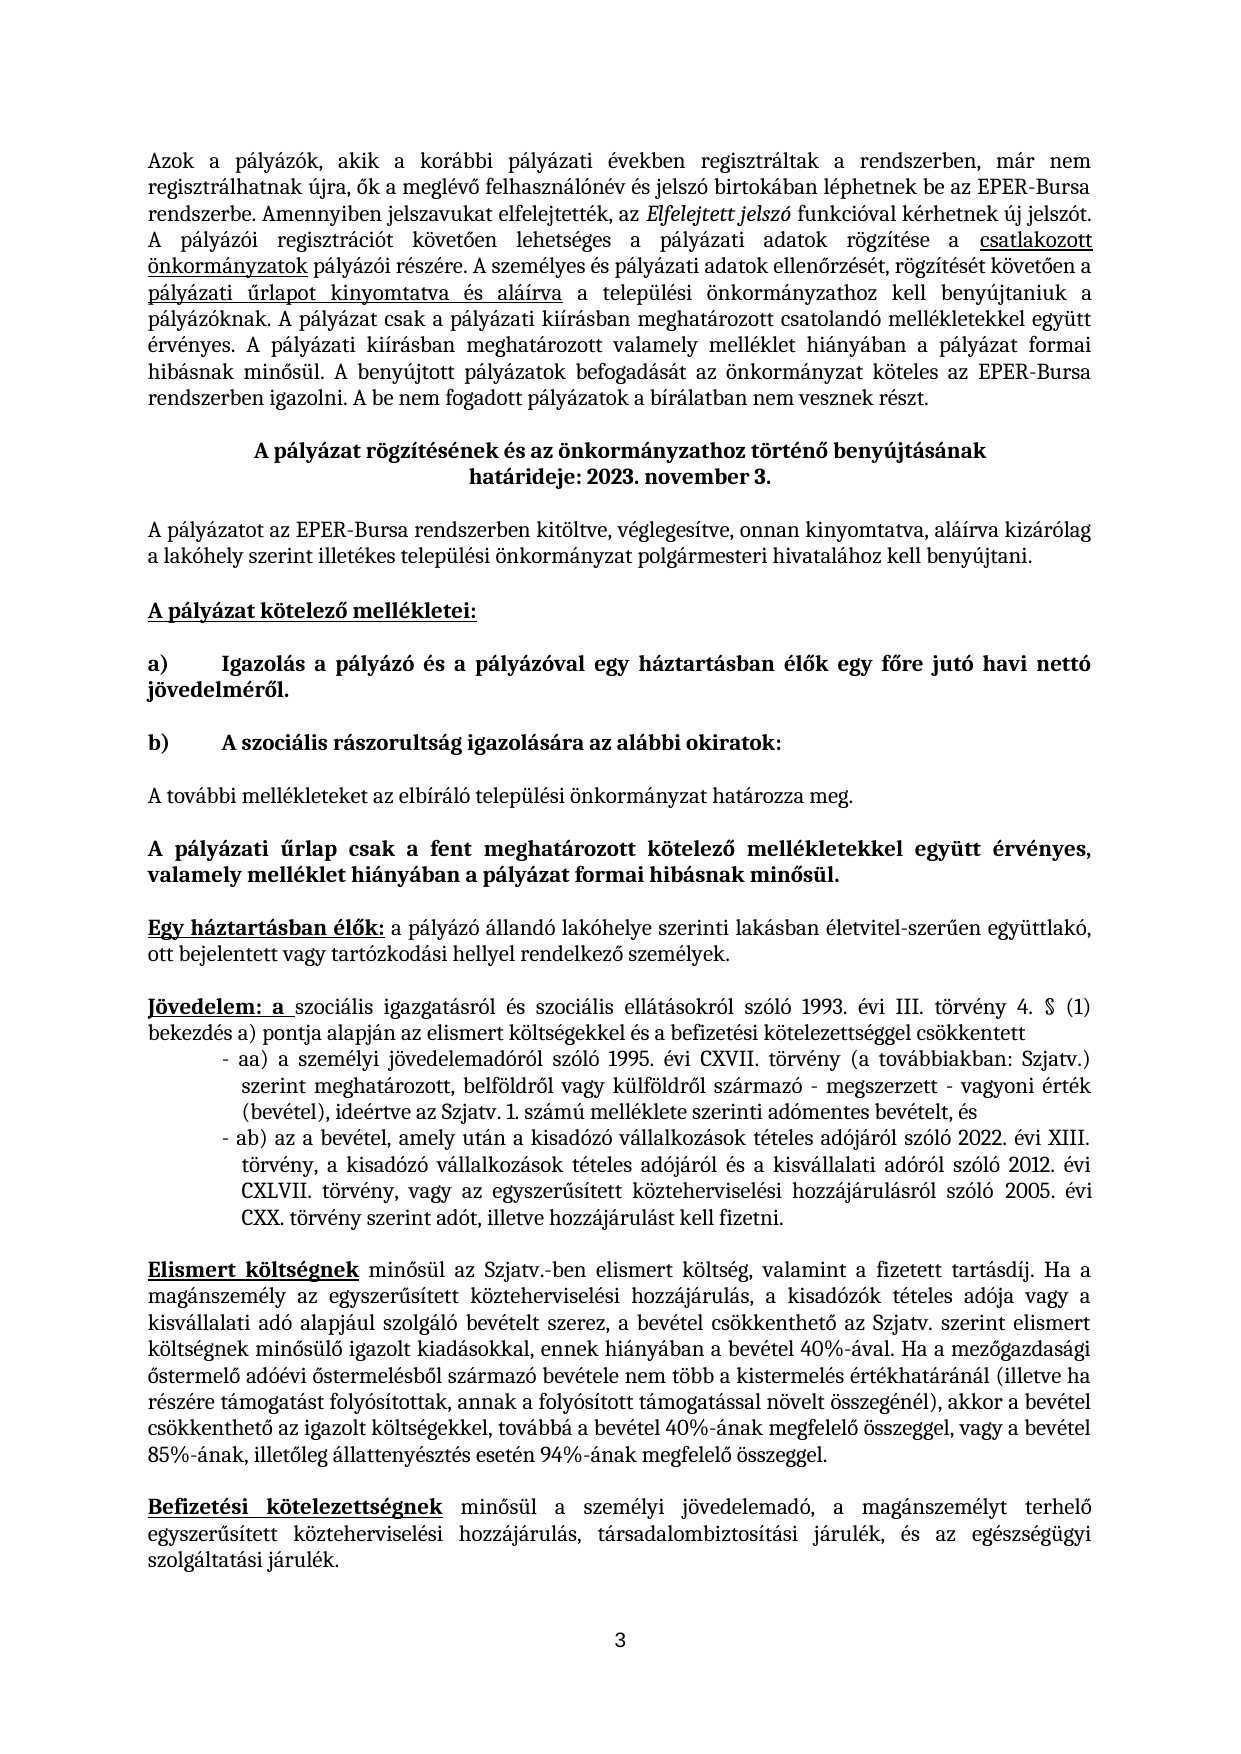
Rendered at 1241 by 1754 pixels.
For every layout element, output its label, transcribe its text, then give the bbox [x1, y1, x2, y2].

text határideje: 2023. november 3. [148, 464, 1092, 490]
text Azok a pályázók, akik a korábbi pályázati években regisztráltak a rendszerben, már nem regisztrálhatnak újra, ők a meglévő felhasználónév és jelszó birtokában léphetnek be az EPER-Bursa rendszerbe. Amennyiben jelszavukat elfelejtették, az Elfelejtett jelszó funkcióval kérhetnek új jelszót. A pályázói regisztrációt követően lehetséges a pályázati adatok rögzítése a csatlakozott önkormányzatok pályázói részére. A személyes és pályázati adatok ellenőrzését, rögzítését követően a pályázati űrlapot kinyomtatva és aláírva a települési önkormányzathoz kell benyújtaniuk a pályázóknak. A pályázat csak a pályázati kiírásban meghatározott csatolandó mellékletekkel együtt érvényes. A pályázati kiírásban meghatározott valamely melléklet hiányában a pályázat formai hibásnak minősül. A benyújtott pályázatok befogadását az önkormányzat köteles az EPER-Bursa rendszerben igazolni. A be nem fogadott pályázatok a bírálatban nem vesznek részt. [148, 148, 1092, 411]
text Egy háztartásban élők: a pályázó állandó lakóhelye szerinti lakásban életvitel-szerűen együttlakó, ott bejelentett vagy tartózkodási hellyel rendelkező személyek. [148, 914, 1092, 967]
text Elismert költségnek minősül az Szjatv.-ben elismert költség, valamint a fizetett tartásdíj. Ha a magánszemély az egyszerűsített közteherviselési hozzájárulás, a kisadózók tételes adója vagy a kisvállalati adó alapjául szolgáló bevételt szerez, a bevétel csökkenthető az Szjatv. szerint elismert költségnek minősülő igazolt kiadásokkal, ennek hiányában a bevétel 40%-ával. Ha a mezőgazdasági őstermelő adóévi őstermelésből származó bevétele nem több a kistermelés értékhatáránál (illetve ha részére támogatást folyósítottak, annak a folyósított támogatással növelt összegénél), akkor a bevétel csökkenthető az igazolt költségekkel, továbbá a bevétel 40%-ának megfelelő összeggel, vagy a bevétel 85%-ának, illetőleg állattenyésztés esetén 94%-ának megfelelő összeggel. [148, 1257, 1092, 1468]
text A pályázat rögzítésének és az önkormányzathoz történő benyújtásának [148, 438, 1092, 464]
text A pályázatot az EPER-Bursa rendszerben kitöltve, véglegesítve, onnan kinyomtatva, aláírva kizárólag a lakóhely szerint illetékes települési önkormányzat polgármesteri hivatalához kell benyújtani. [148, 517, 1092, 569]
text - aa) a személyi jövedelemadóról szóló 1995. évi CXVII. törvény (a továbbiakban: Szjatv.) szerint meghatározott, belföldről vagy külföldről származó - megszerzett - vagyoni érték (bevétel), ideértve az Szjatv. 1. számú melléklete szerinti adómentes bevételt, és [222, 1046, 1092, 1125]
text Jövedelem: a szociális igazgatásról és szociális ellátásokról szóló 1993. évi III. törvény 4. § (1) bekezdés a) pontja alapján az elismert költségekkel és a befizetési kötelezettséggel csökkentett [148, 993, 1092, 1046]
text A pályázat kötelező mellékletei: [148, 598, 1092, 624]
text a) Igazolás a pályázó és a pályázóval egy háztartásban élők egy főre jutó havi nettó jövedelméről. [148, 651, 1092, 703]
text Befizetési kötelezettségnek minősül a személyi jövedelemadó, a magánszemélyt terhelő egyszerűsített közteherviselési hozzájárulás, társadalombiztosítási járulék, és az egészségügyi szolgáltatási járulék. [148, 1494, 1092, 1573]
text A további mellékleteket az elbíráló települési önkormányzat határozza meg. [148, 783, 1092, 809]
text A pályázati űrlap csak a fent meghatározott kötelező mellékletekkel együtt érvényes, valamely melléklet hiányában a pályázat formai hibásnak minősül. [148, 835, 1092, 888]
text - ab) az a bevétel, amely után a kisadózó vállalkozások tételes adójáról szóló 2022. évi XIII. törvény, a kisadózó vállalkozások tételes adójáról és a kisvállalati adóról szóló 2012. évi CXLVII. törvény, vagy az egyszerűsített közteherviselési hozzájárulásról szóló 2005. évi CXX. törvény szerint adót, illetve hozzájárulást kell fizetni. [222, 1125, 1092, 1231]
text b) A szociális rászorultság igazolására az alábbi okiratok: [148, 730, 1092, 756]
